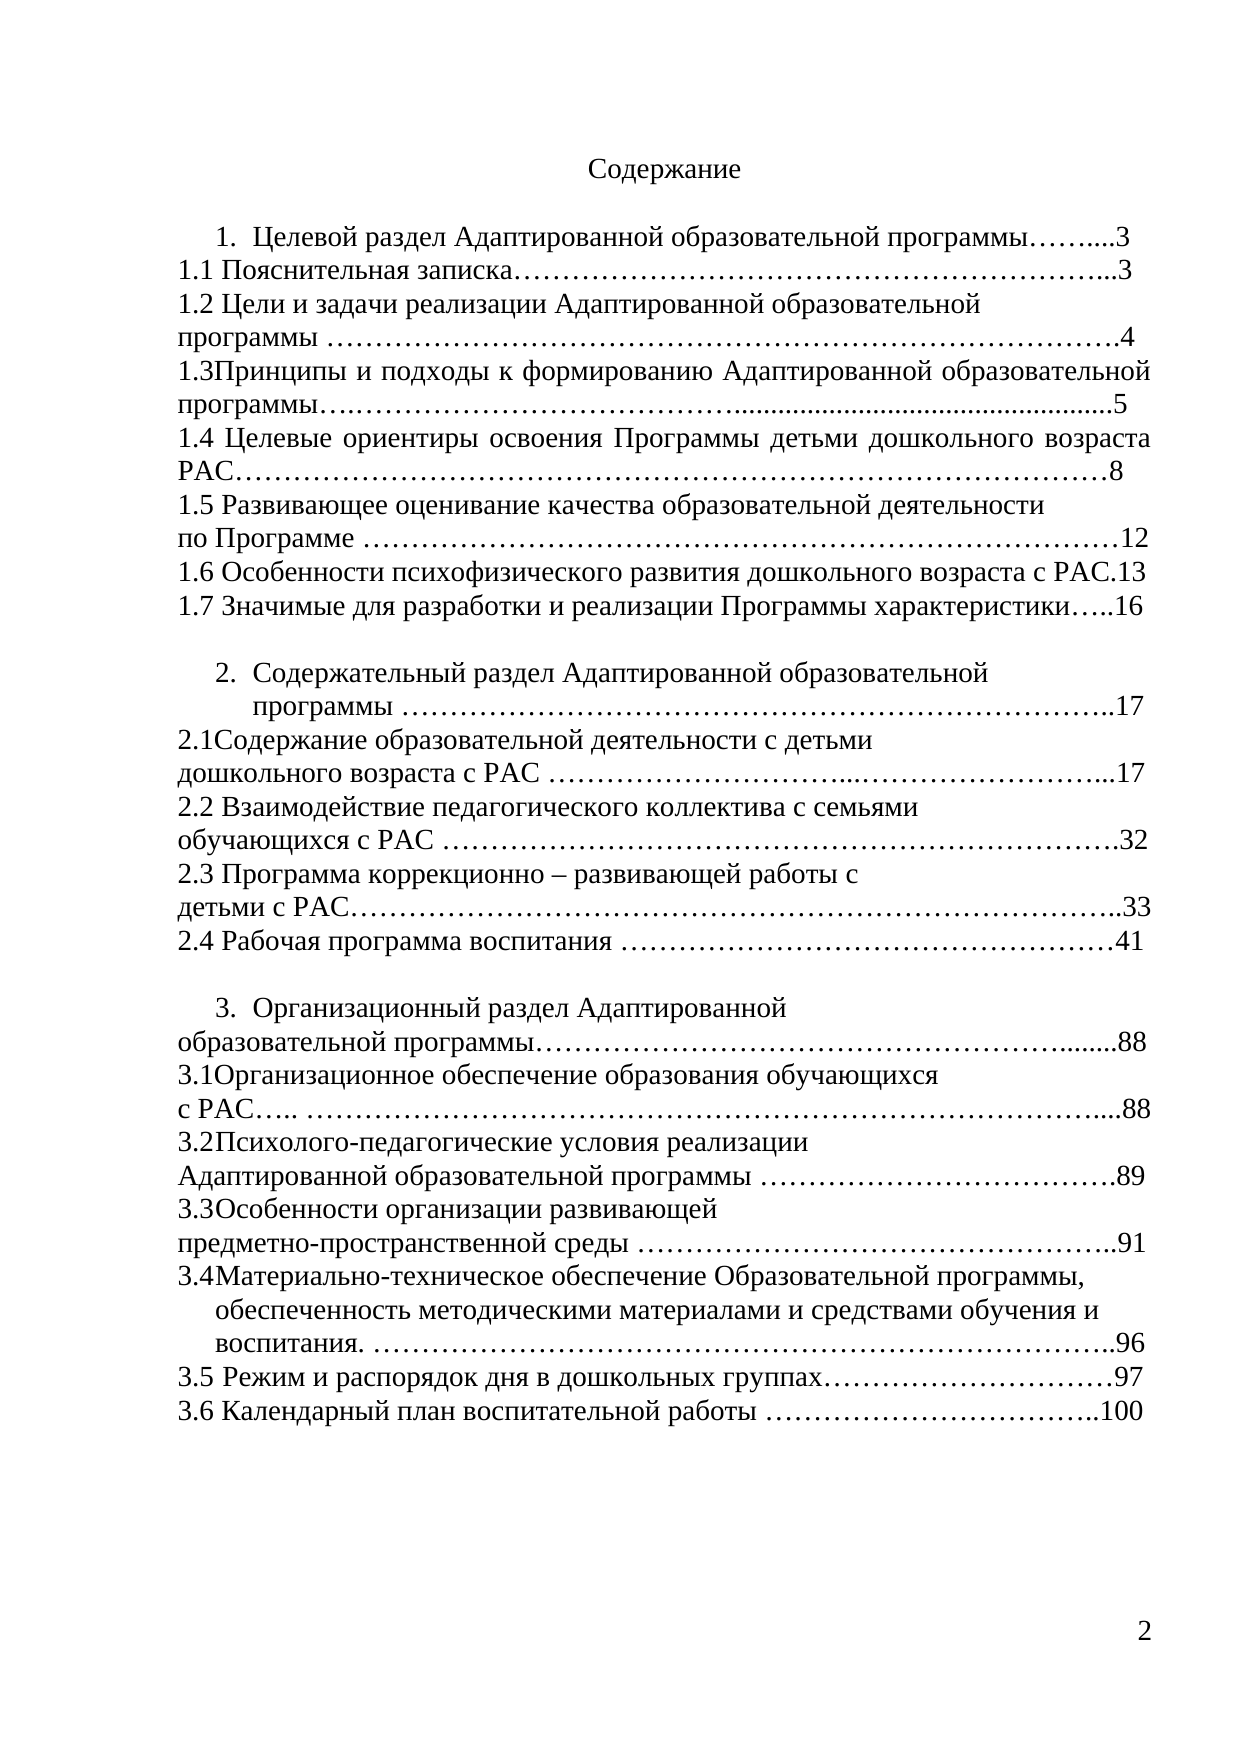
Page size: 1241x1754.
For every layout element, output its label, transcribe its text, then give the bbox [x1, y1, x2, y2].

list Целевой раздел Адаптированной образовательной программы……....3 [215, 219, 1152, 252]
list Материально-техническое обеспечение Образовательной программы, обеспеченность методическими материалами и средствами обучения и воспитания. …………………………………………………………………..96 [177, 1258, 1152, 1359]
list Режим и распорядок дня в дошкольных группах…………………………97 [177, 1359, 1152, 1393]
text предметно-пространственной среды …………………………………………..91 [177, 1225, 1152, 1258]
text образовательной программы………………………………………………........88 [177, 1024, 1152, 1057]
text детьми с РАС……………………………………………………………………..33 [177, 889, 1152, 923]
list Организационный раздел Адаптированной [215, 990, 1152, 1024]
text 1.7 Значимые для разработки и реализации Программы характеристики…..16 [177, 588, 1152, 621]
text 3.1Организационное обеспечение образования обучающихся [177, 1057, 1152, 1091]
text 1.6 Особенности психофизического развития дошкольного возраста с РАС.13 [177, 554, 1152, 588]
text 2.3 Программа коррекционно – развивающей работы с [177, 856, 1152, 889]
text 1.4 Целевые ориентиры освоения Программы детьми дошкольного возраста РАС………………………………………………………………………………8 [177, 420, 1152, 487]
text 1.1 Пояснительная записка……………………………………………………...3 [177, 252, 1152, 286]
list Психолого-педагогические условия реализации [177, 1124, 1152, 1158]
text 1.3Принципы и подходы к формированию Адаптированной образовательной программы….…………………………………....................................................5 [177, 353, 1152, 420]
text с РАС….. ………………………………………………………………………....88 [177, 1091, 1152, 1124]
text Адаптированной образовательной программы ……………………………….89 [177, 1158, 1152, 1191]
text 1.5 Развивающее оценивание качества образовательной деятельности [177, 487, 1152, 521]
list Содержательный раздел Адаптированной образовательной [215, 655, 1152, 688]
list Особенности организации развивающей [177, 1191, 1152, 1225]
text 2.4 Рабочая программа воспитания ……………………………………………41 [177, 923, 1152, 957]
text программы ……………………………………………………………………….4 [177, 319, 1152, 353]
text 1.2 Цели и задачи реализации Адаптированной образовательной [177, 286, 1152, 319]
text 2.1Содержание образовательной деятельности с детьми [177, 722, 1152, 755]
text дошкольного возраста с РАС …………………………...……………………...17 [177, 755, 1152, 789]
text по Программе ……………………………………………………………………12 [177, 521, 1152, 554]
text обучающихся с РАС …………………………………………………………….32 [177, 822, 1152, 856]
text программы ………………………………………………………………..17 [252, 688, 1152, 722]
text 3.6 Календарный план воспитательной работы ……………………………..100 [177, 1393, 1152, 1426]
text Содержание [177, 152, 1152, 185]
text 2.2 Взаимодействие педагогического коллектива с семьями [177, 789, 1152, 822]
